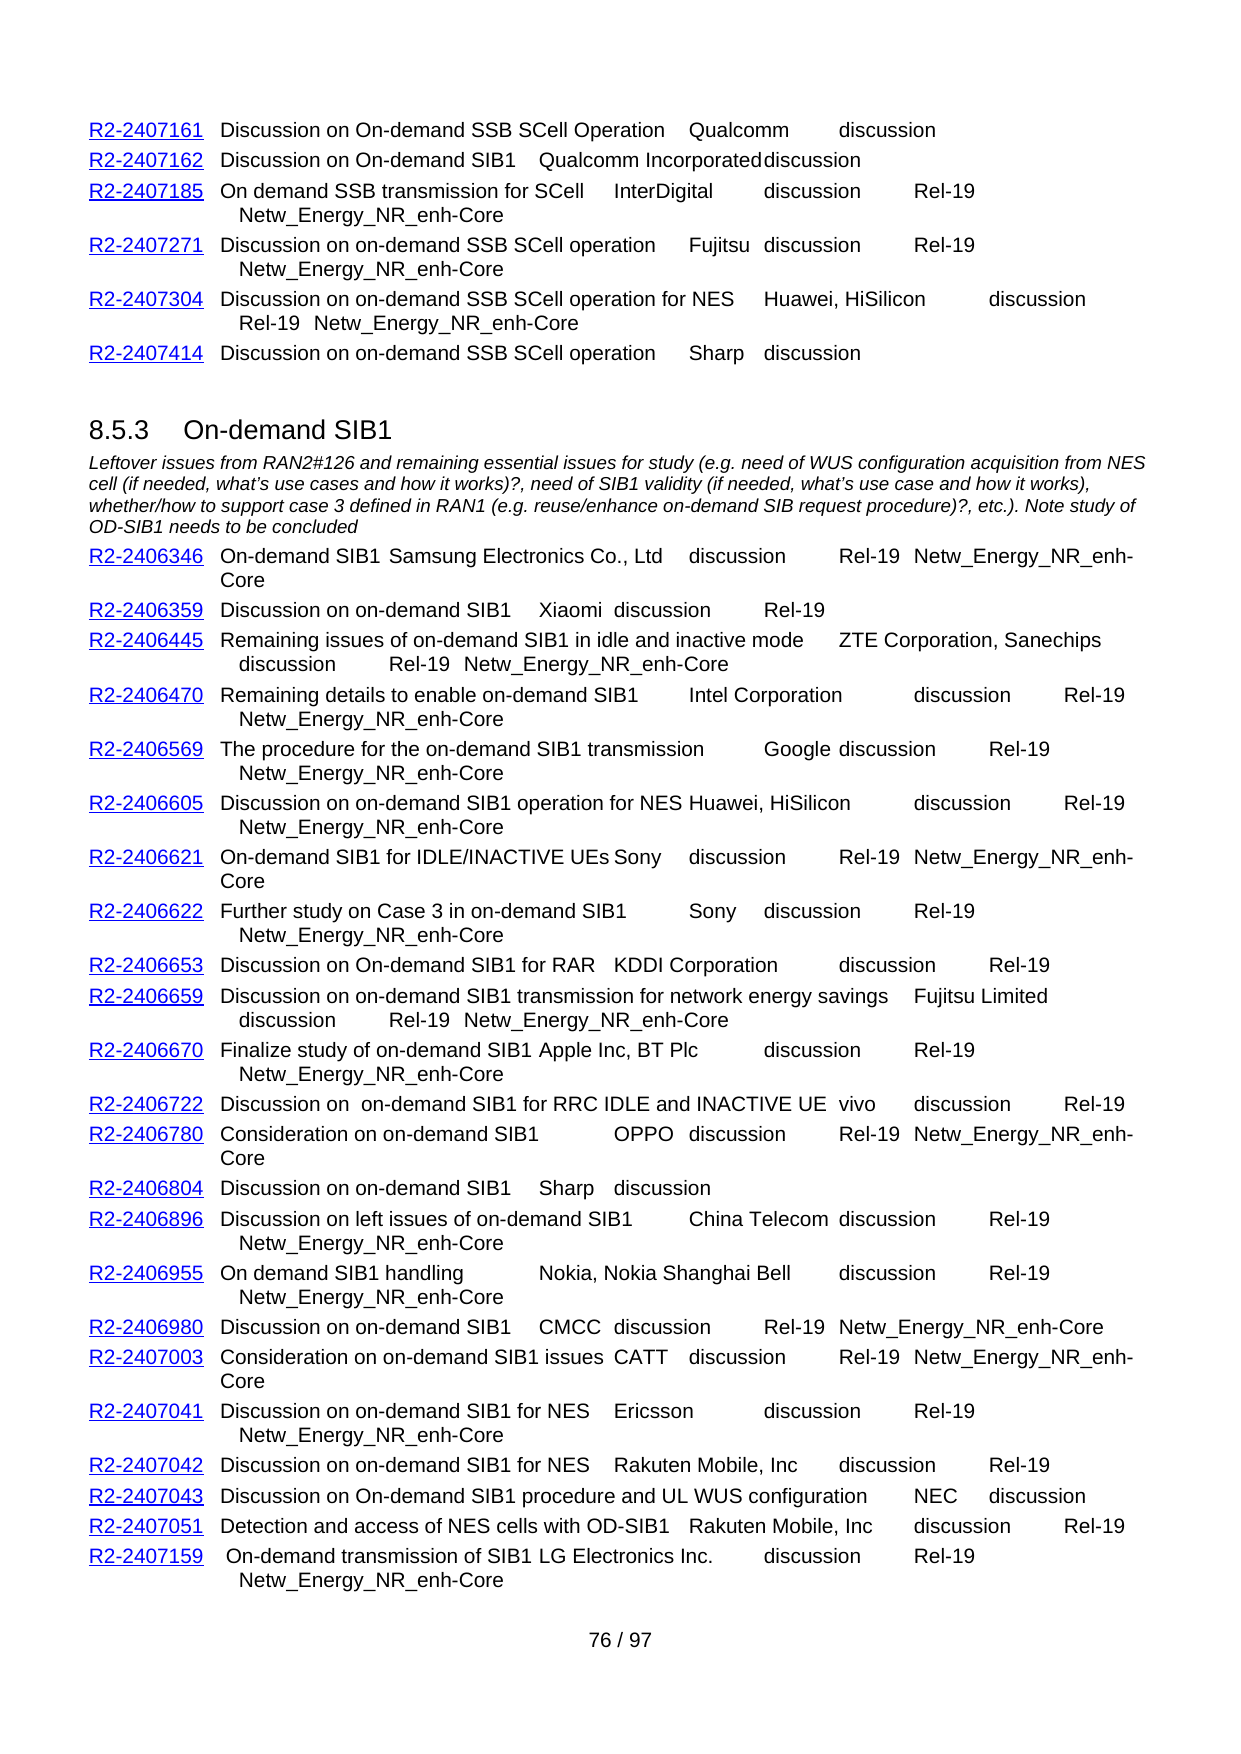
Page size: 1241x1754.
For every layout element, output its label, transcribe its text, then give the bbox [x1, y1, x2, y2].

title R2-2406605 Discussion on on-demand SIB1 operation for NES Huawei, HiSilicon discussion Rel-19 Netw_Energy_NR_enh-Core [89, 791, 1152, 839]
title R2-2406569 The procedure for the on-demand SIB1 transmission Google discussion Rel-19 Netw_Energy_NR_enh-Core [89, 737, 1152, 784]
title R2-2407162 Discussion on On-demand SIB1 Qualcomm Incorporated discussion [89, 148, 1152, 172]
title R2-2406780 Consideration on on-demand SIB1 OPPO discussion Rel-19 Netw_Energy_NR_enh-Core [89, 1122, 1152, 1170]
title R2-2407043 Discussion on On-demand SIB1 procedure and UL WUS configuration NEC discussion [89, 1483, 1152, 1507]
title R2-2407414 Discussion on on-demand SSB SCell operation Sharp discussion [89, 341, 1152, 365]
title R2-2406980 Discussion on on-demand SIB1 CMCC discussion Rel-19 Netw_Energy_NR_enh-Core [89, 1315, 1152, 1339]
title R2-2406622 Further study on Case 3 in on-demand SIB1 Sony discussion Rel-19 Netw_Energy_NR_enh-Core [89, 899, 1152, 947]
title R2-2406896 Discussion on left issues of on-demand SIB1 China Telecom discussion Rel-19 Netw_Energy_NR_enh-Core [89, 1206, 1152, 1254]
title R2-2406659 Discussion on on-demand SIB1 transmission for network energy savings Fujitsu Limited discussion Rel-19 Netw_Energy_NR_enh-Core [89, 983, 1152, 1031]
title R2-2406653 Discussion on On-demand SIB1 for RAR KDDI Corporation discussion Rel-19 [89, 953, 1152, 977]
title R2-2406346 On-demand SIB1 Samsung Electronics Co., Ltd discussion Rel-19 Netw_Energy_NR_enh-Core [89, 544, 1152, 592]
title R2-2407003 Consideration on on-demand SIB1 issues CATT discussion Rel-19 Netw_Energy_NR_enh-Core [89, 1345, 1152, 1393]
title R2-2407304 Discussion on on-demand SSB SCell operation for NES Huawei, HiSilicon discussion Rel-19 Netw_Energy_NR_enh-Core [89, 287, 1152, 335]
title R2-2407185 On demand SSB transmission for SCell InterDigital discussion Rel-19 Netw_Energy_NR_enh-Core [89, 178, 1152, 226]
title R2-2407159 On-demand transmission of SIB1 LG Electronics Inc. discussion Rel-19 Netw_Energy_NR_enh-Core [89, 1544, 1152, 1592]
title R2-2406722 Discussion on on-demand SIB1 for RRC IDLE and INACTIVE UE vivo discussion Rel-19 [89, 1092, 1152, 1116]
title R2-2407042 Discussion on on-demand SIB1 for NES Rakuten Mobile, Inc discussion Rel-19 [89, 1453, 1152, 1477]
title R2-2406445 Remaining issues of on-demand SIB1 in idle and inactive mode ZTE Corporation, Sanechips discussion Rel-19 Netw_Energy_NR_enh-Core [89, 628, 1152, 676]
title R2-2407041 Discussion on on-demand SIB1 for NES Ericsson discussion Rel-19 Netw_Energy_NR_enh-Core [89, 1399, 1152, 1447]
title R2-2406955 On demand SIB1 handling Nokia, Nokia Shanghai Bell discussion Rel-19 Netw_Energy_NR_enh-Core [89, 1261, 1152, 1308]
title R2-2407051 Detection and access of NES cells with OD-SIB1 Rakuten Mobile, Inc discussion Rel-19 [89, 1514, 1152, 1538]
subtitle 8.5.3 On-demand SIB1 [89, 414, 1152, 445]
title R2-2407271 Discussion on on-demand SSB SCell operation Fujitsu discussion Rel-19 Netw_Energy_NR_enh-Core [89, 233, 1152, 281]
title R2-2406470 Remaining details to enable on-demand SIB1 Intel Corporation discussion Rel-19 Netw_Energy_NR_enh-Core [89, 682, 1152, 730]
title R2-2406621 On-demand SIB1 for IDLE/INACTIVE UEs Sony discussion Rel-19 Netw_Energy_NR_enh-Core [89, 845, 1152, 893]
title R2-2406359 Discussion on on-demand SIB1 Xiaomi discussion Rel-19 [89, 598, 1152, 622]
title R2-2406804 Discussion on on-demand SIB1 Sharp discussion [89, 1176, 1152, 1200]
title R2-2406670 Finalize study of on-demand SIB1 Apple Inc, BT Plc discussion Rel-19 Netw_Energy_NR_enh-Core [89, 1038, 1152, 1086]
text Leftover issues from RAN2#126 and remaining essential issues for study (e.g. need of WUS configuration acquisition from NES cell (if needed, what’s use cases and how it works)?, need of SIB1 validity (if needed, what’s use case and how it works), whether/how to support case 3 defined in RAN1 (e.g. reuse/enhance on-demand SIB request procedure)?, etc.). Note study of OD-SIB1 needs to be concluded [89, 451, 1152, 538]
title R2-2407161 Discussion on On-demand SSB SCell Operation Qualcomm discussion [89, 118, 1152, 142]
